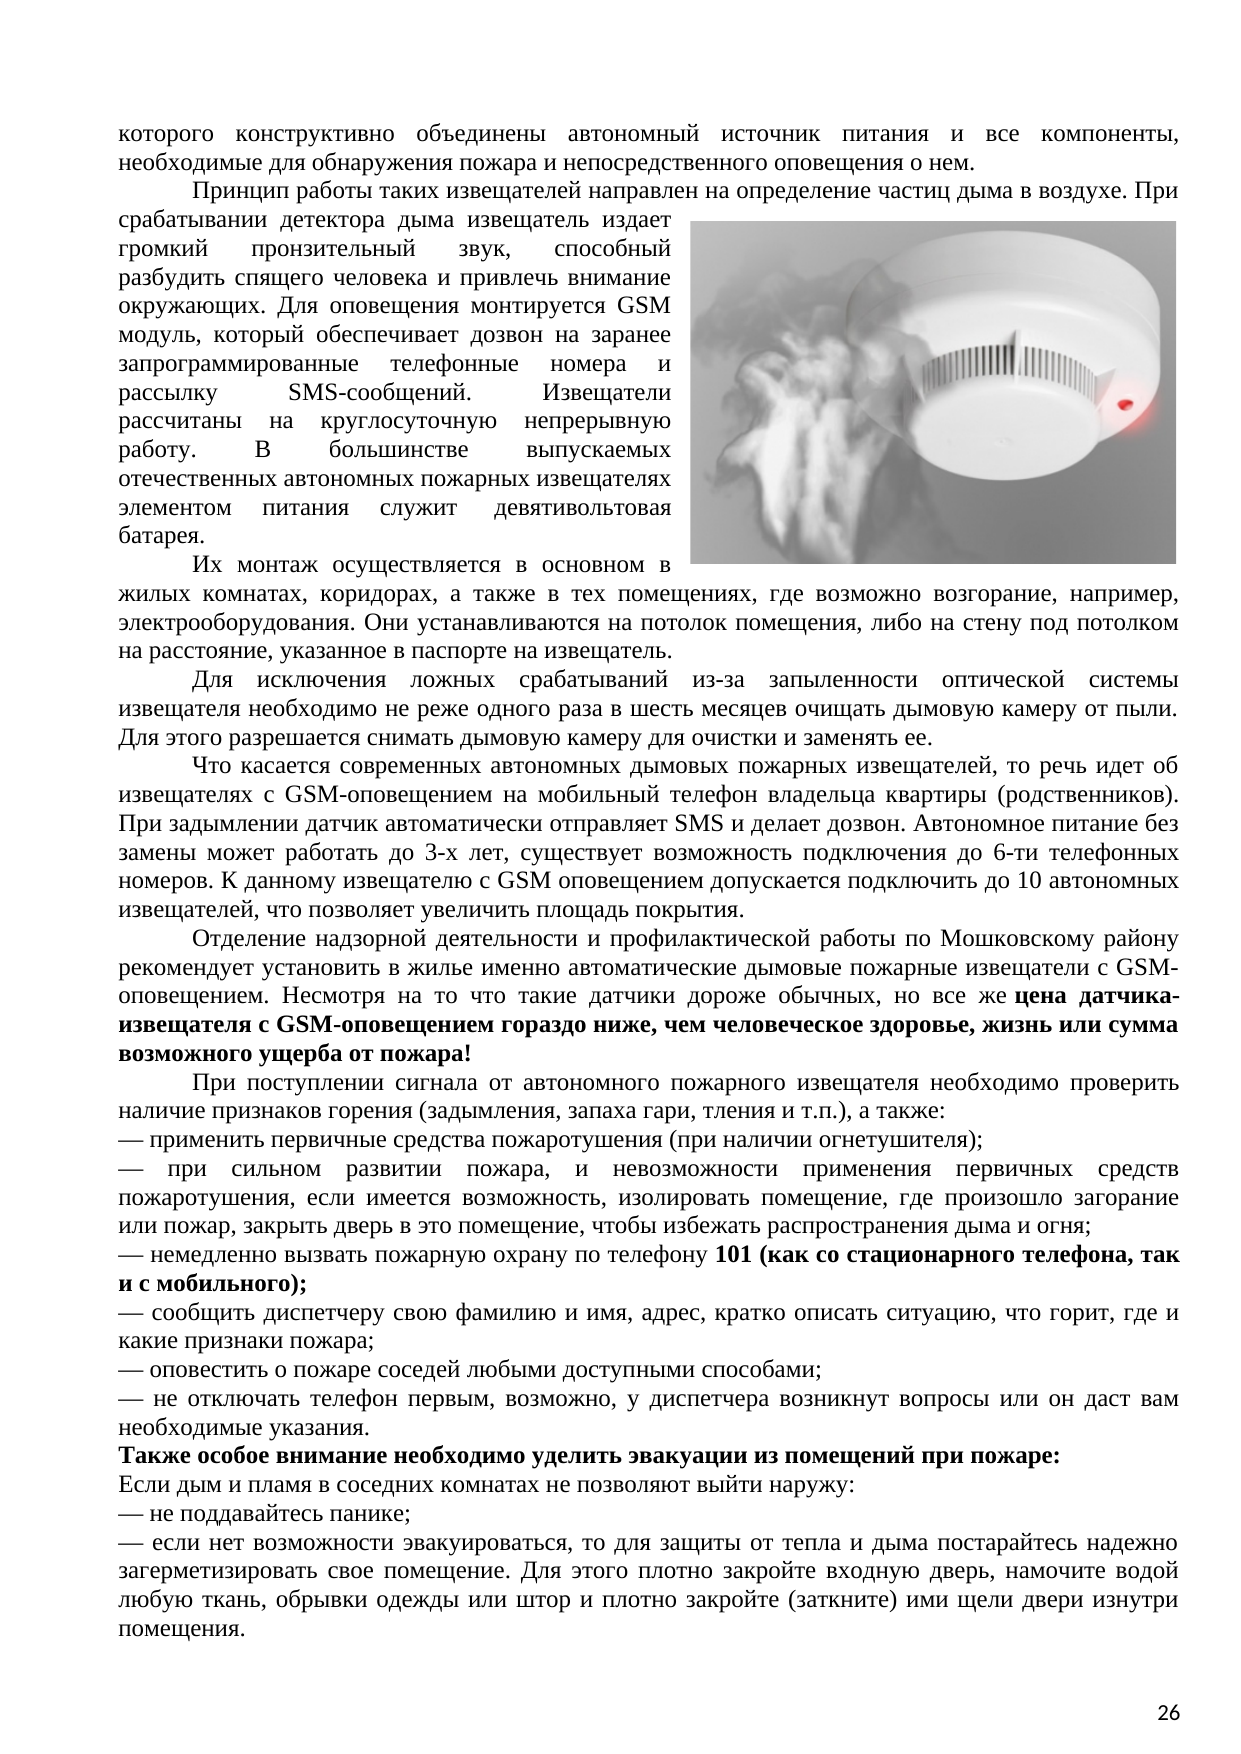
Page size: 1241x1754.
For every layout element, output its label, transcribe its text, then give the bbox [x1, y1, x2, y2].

text Для исключения ложных срабатываний из-за запыленности оптической системы извещателя необходимо не реже одного раза в шесть месяцев очищать дымовую камеру от пыли. Для этого разрешается снимать дымовую камеру для очистки и заменять ее. [118, 664, 1180, 751]
text — применить первичные средства пожаротушения (при наличии огнетушителя); [118, 1124, 1180, 1153]
picture [690, 221, 1177, 564]
text — немедленно вызвать пожарную охрану по телефону 101 (как со стационарного телефона, так и с мобильного); [118, 1239, 1180, 1297]
text — оповестить о пожаре соседей любыми доступными способами; [118, 1354, 1180, 1383]
text Отделение надзорной деятельности и профилактической работы по Мошковскому району рекомендует установить в жилье именно автоматические дымовые пожарные извещатели с GSM-оповещением. Несмотря на то что такие датчики дороже обычных, но все же цена датчика-извещателя с GSM-оповещением гораздо ниже, чем человеческое здоровье, жизнь или сумма возможного ущерба от пожара! [118, 923, 1180, 1067]
text При поступлении сигнала от автономного пожарного извещателя необходимо проверить наличие признаков горения (задымления, запаха гари, тления и т.п.), а также: [118, 1067, 1180, 1124]
text — если нет возможности эвакуироваться, то для защиты от тепла и дыма постарайтесь надежно загерметизировать свое помещение. Для этого плотно закройте входную дверь, намочите водой любую ткань, обрывки одежды или штор и плотно закройте (заткните) ими щели двери изнутри помещения. [118, 1527, 1180, 1642]
text — не отключать телефон первым, возможно, у диспетчера возникнут вопросы или он даст вам необходимые указания. [118, 1383, 1180, 1441]
text Что касается современных автономных дымовых пожарных извещателей, то речь идет об извещателях с GSM-оповещением на мобильный телефон владельца квартиры (родственников). При задымлении датчик автоматически отправляет SMS и делает дозвон. Автономное питание без замены может работать до 3-х лет, существует возможность подключения до 6-ти телефонных номеров. К данному извещателю с GSM оповещением допускается подключить до 10 автономных извещателей, что позволяет увеличить площадь покрытия. [118, 751, 1180, 923]
text — сообщить диспетчеру свою фамилию и имя, адрес, кратко описать ситуацию, что горит, где и какие признаки пожара; [118, 1297, 1180, 1354]
text Их монтаж осуществляется в основном в жилых комнатах, коридорах, а также в тех помещениях, где возможно возгорание, например, электрооборудования. Они устанавливаются на потолок помещения, либо на стену под потолком на расстояние, указанное в паспорте на извещатель. [118, 549, 1180, 664]
text — при сильном развитии пожара, и невозможности применения первичных средств пожаротушения, если имеется возможность, изолировать помещение, где произошло загорание или пожар, закрыть дверь в это помещение, чтобы избежать распространения дыма и огня; [118, 1153, 1180, 1239]
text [118, 118, 1180, 176]
text Если дым и пламя в соседних комнатах не позволяют выйти наружу: [118, 1469, 1180, 1498]
text — не поддавайтесь панике; [118, 1498, 1180, 1527]
text Также особое внимание необходимо уделить эвакуации из помещений при пожаре: [118, 1441, 1180, 1469]
